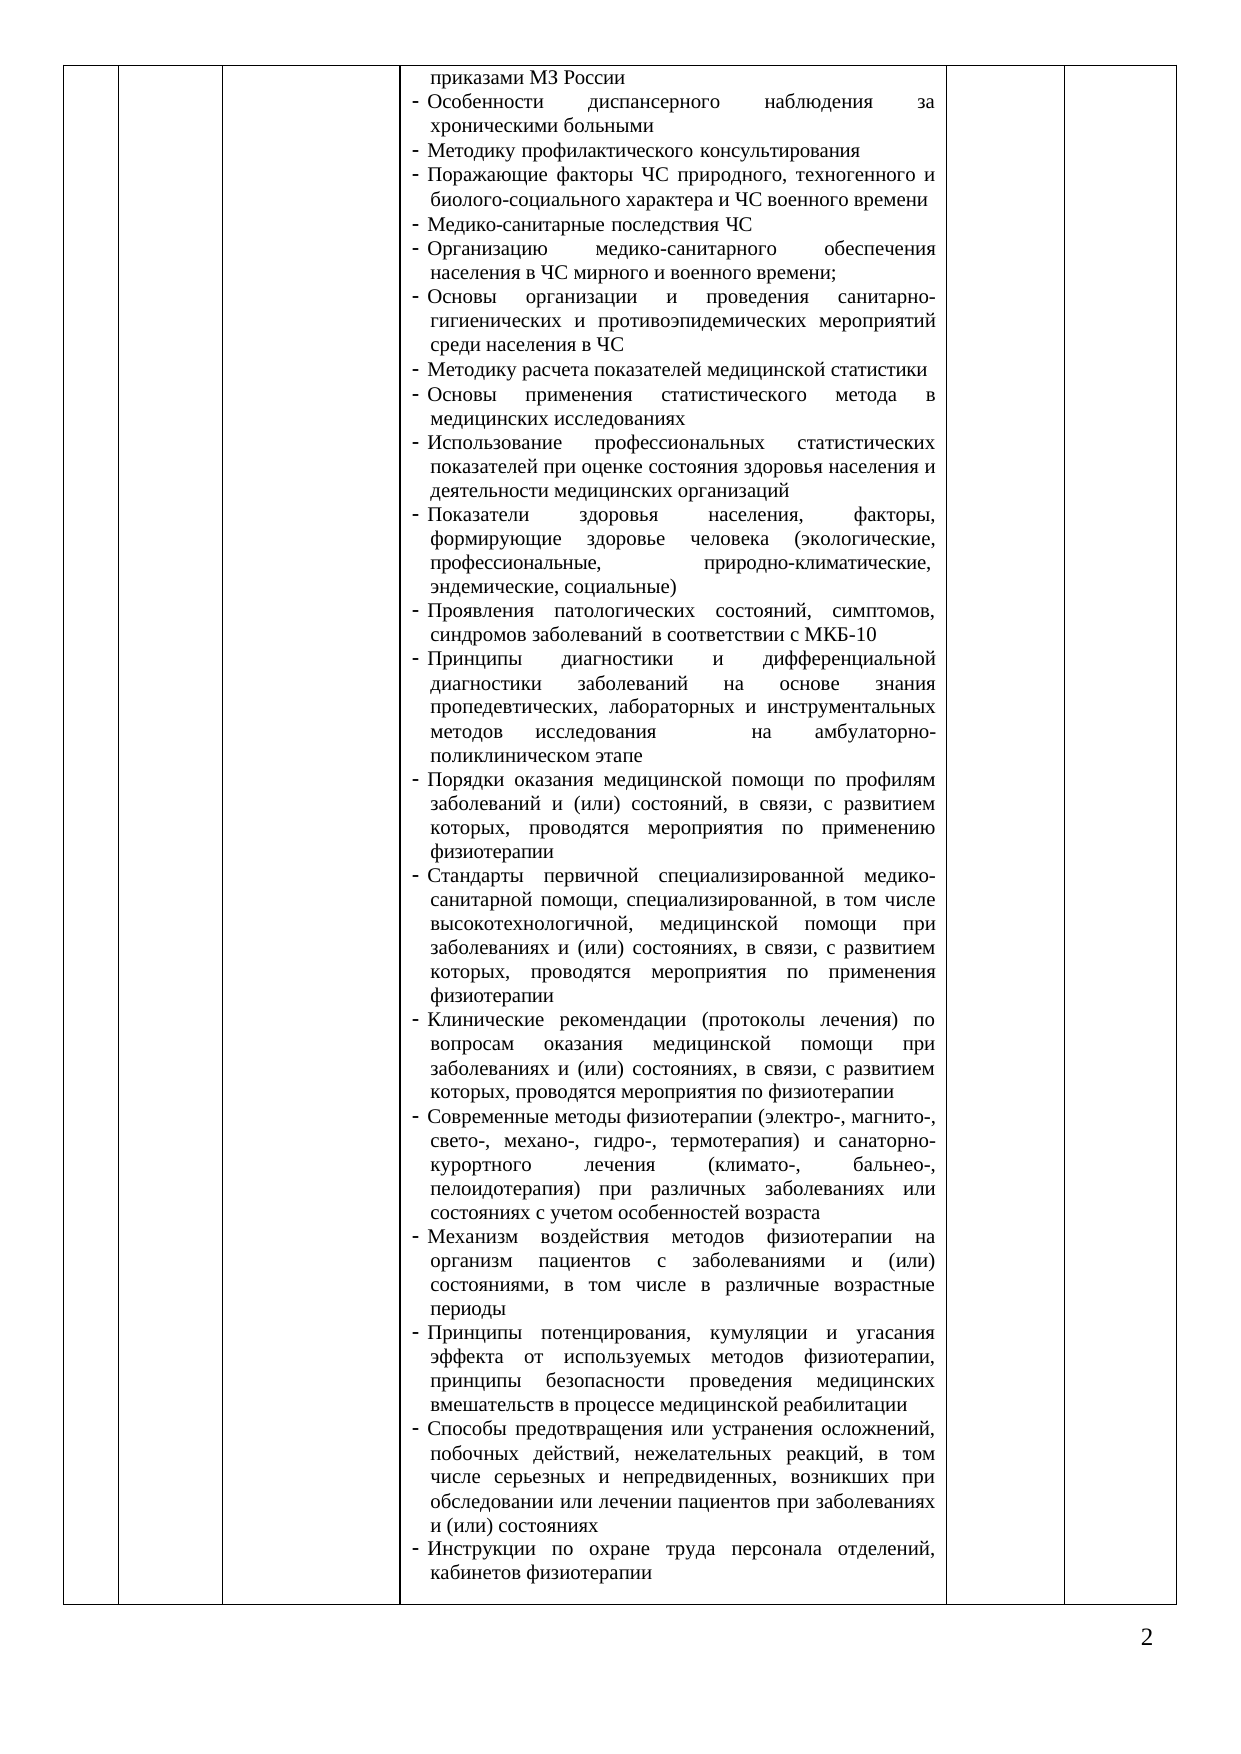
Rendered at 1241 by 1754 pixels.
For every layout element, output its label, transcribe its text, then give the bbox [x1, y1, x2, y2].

table_header [119, 66, 222, 1604]
table_header [947, 66, 1064, 1604]
table_header приказами МЗ России Особенности диспансерного наблюдения за хроническими больными Методику профилактического консультирования Поражающие факторы ЧС природного, техногенного и биолого-социального характера и ЧС военного времени Медико-санитарные последствия ЧС Организацию медико-санитарного обеспечения населения в ЧС мирного и военного времени; Основы организации и проведения санитарно- гигиенических и противоэпидемических мероприятий среди населения в ЧС Методику расчета показателей медицинской статистики Основы применения статистического метода в медицинских исследованиях Использование профессиональных статистических показателей при оценке состояния здоровья населения и деятельности медицинских организаций Показатели здоровья населения, факторы, формирующие здоровье человека (экологические, профессиональные, природно-климатические, эндемические, социальные) Проявления патологических состояний, симптомов, синдромов заболеваний в соответствии с МКБ-10 Принципы диагностики и дифференциальной диагностики заболеваний на основе знания пропедевтических, лабораторных и инструментальных методов исследования на амбулаторно- поликлиническом этапе Порядки оказания медицинской помощи по профилям заболеваний и (или) состояний, в связи, с развитием которых, проводятся мероприятия по применению физиотерапии Стандарты первичной специализированной медико- санитарной помощи, специализированной, в том числе высокотехнологичной, медицинской помощи при заболеваниях и (или) состояниях, в связи, с развитием которых, проводятся мероприятия по применения физиотерапии Клинические рекомендации (протоколы лечения) по вопросам оказания медицинской помощи при заболеваниях и (или) состояниях, в связи, с развитием которых, проводятся мероприятия по физиотерапии Современные методы физиотерапии (электро-, магнито-, свето-, механо-, гидро-, термотерапия) и санаторно- курортного лечения (климато-, бальнео-, пелоидотерапия) при различных заболеваниях или состояниях с учетом особенностей возраста Механизм воздействия методов физиотерапии на организм пациентов с заболеваниями и (или) состояниями, в том числе в различные возрастные периоды Принципы потенцирования, кумуляции и угасания эффекта от используемых методов физиотерапии, принципы безопасности проведения медицинских вмешательств в процессе медицинской реабилитации Способы предотвращения или устранения осложнений, побочных действий, нежелательных реакций, в том числе серьезных и непредвиденных, возникших при обследовании или лечении пациентов при заболеваниях и (или) состояниях Инструкции по охране труда персонала отделений, кабинетов физиотерапии [401, 66, 946, 1604]
table_header [1065, 66, 1176, 1604]
table_header [223, 66, 399, 1604]
table_header [64, 66, 118, 1604]
